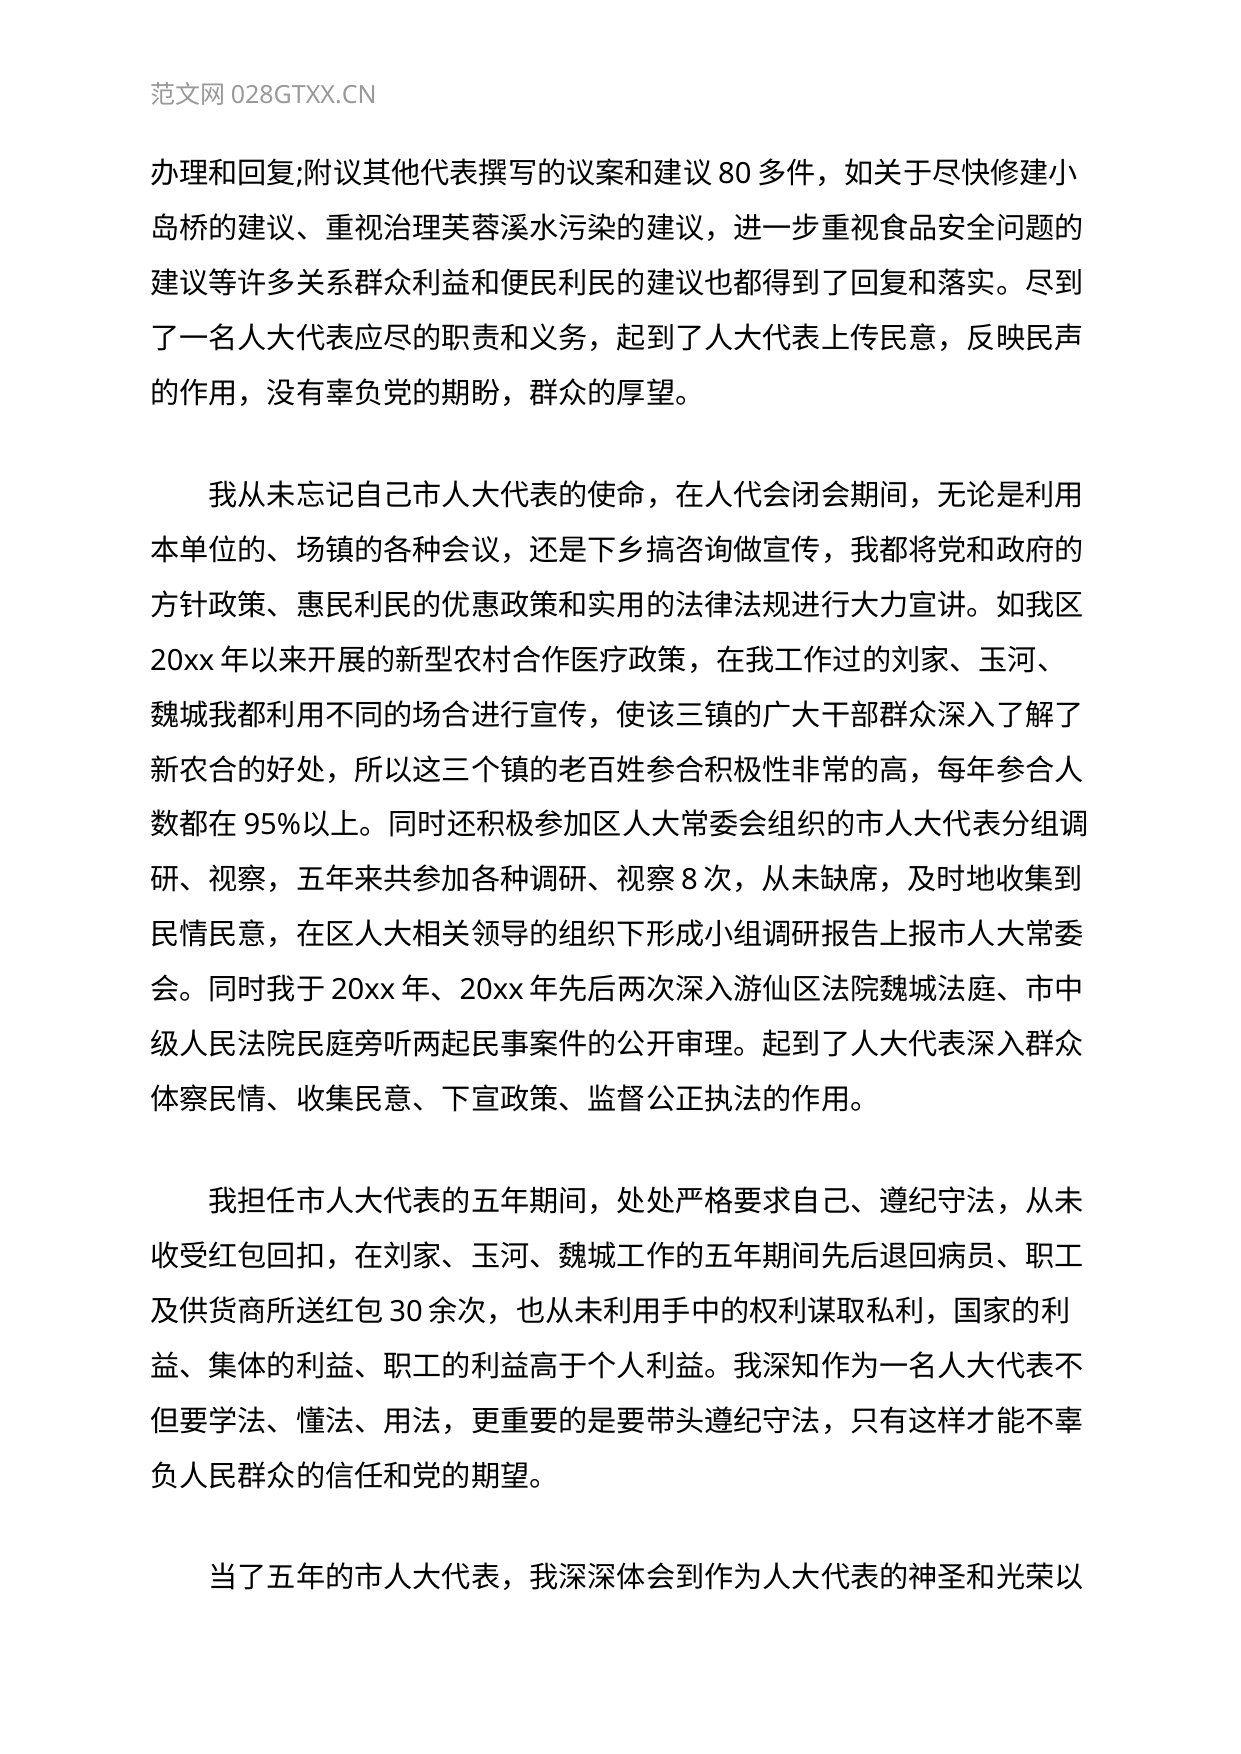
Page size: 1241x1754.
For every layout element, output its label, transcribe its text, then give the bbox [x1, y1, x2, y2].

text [150, 1554, 1090, 1596]
text 我担任市人大代表的五年期间，处处严格要求自己、遵纪守法，从未收受红包回扣，在刘家、玉河、魏城工作的五年期间先后退回病员、职工及供货商所送红包30余次，也从未利用手中的权利谋取私利，国家的利益、集体的利益、职工的利益高于个人利益。我深知作为一名人大代表不但要学法、懂法、用法，更重要的是要带头遵纪守法，只有这样才能不辜负人民群众的信任和党的期望。 [150, 1177, 1090, 1494]
text 我从未忘记自己市人大代表的使命，在人代会闭会期间，无论是利用本单位的、场镇的各种会议，还是下乡搞咨询做宣传，我都将党和政府的方针政策、惠民利民的优惠政策和实用的法律法规进行大力宣讲。如我区20xx年以来开展的新型农村合作医疗政策，在我工作过的刘家、玉河、魏城我都利用不同的场合进行宣传，使该三镇的广大干部群众深入了解了新农合的好处，所以这三个镇的老百姓参合积极性非常的高，每年参合人数都在95%以上。同时还积极参加区人大常委会组织的市人大代表分组调研、视察，五年来共参加各种调研、视察8次，从未缺席，及时地收集到民情民意，在区人大相关领导的组织下形成小组调研报告上报市人大常委会。同时我于20xx年、20xx年先后两次深入游仙区法院魏城法庭、市中级人民法院民庭旁听两起民事案件的公开审理。起到了人大代表深入群众体察民情、收集民意、下宣政策、监督公正执法的作用。 [150, 471, 1090, 1118]
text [150, 150, 1090, 412]
